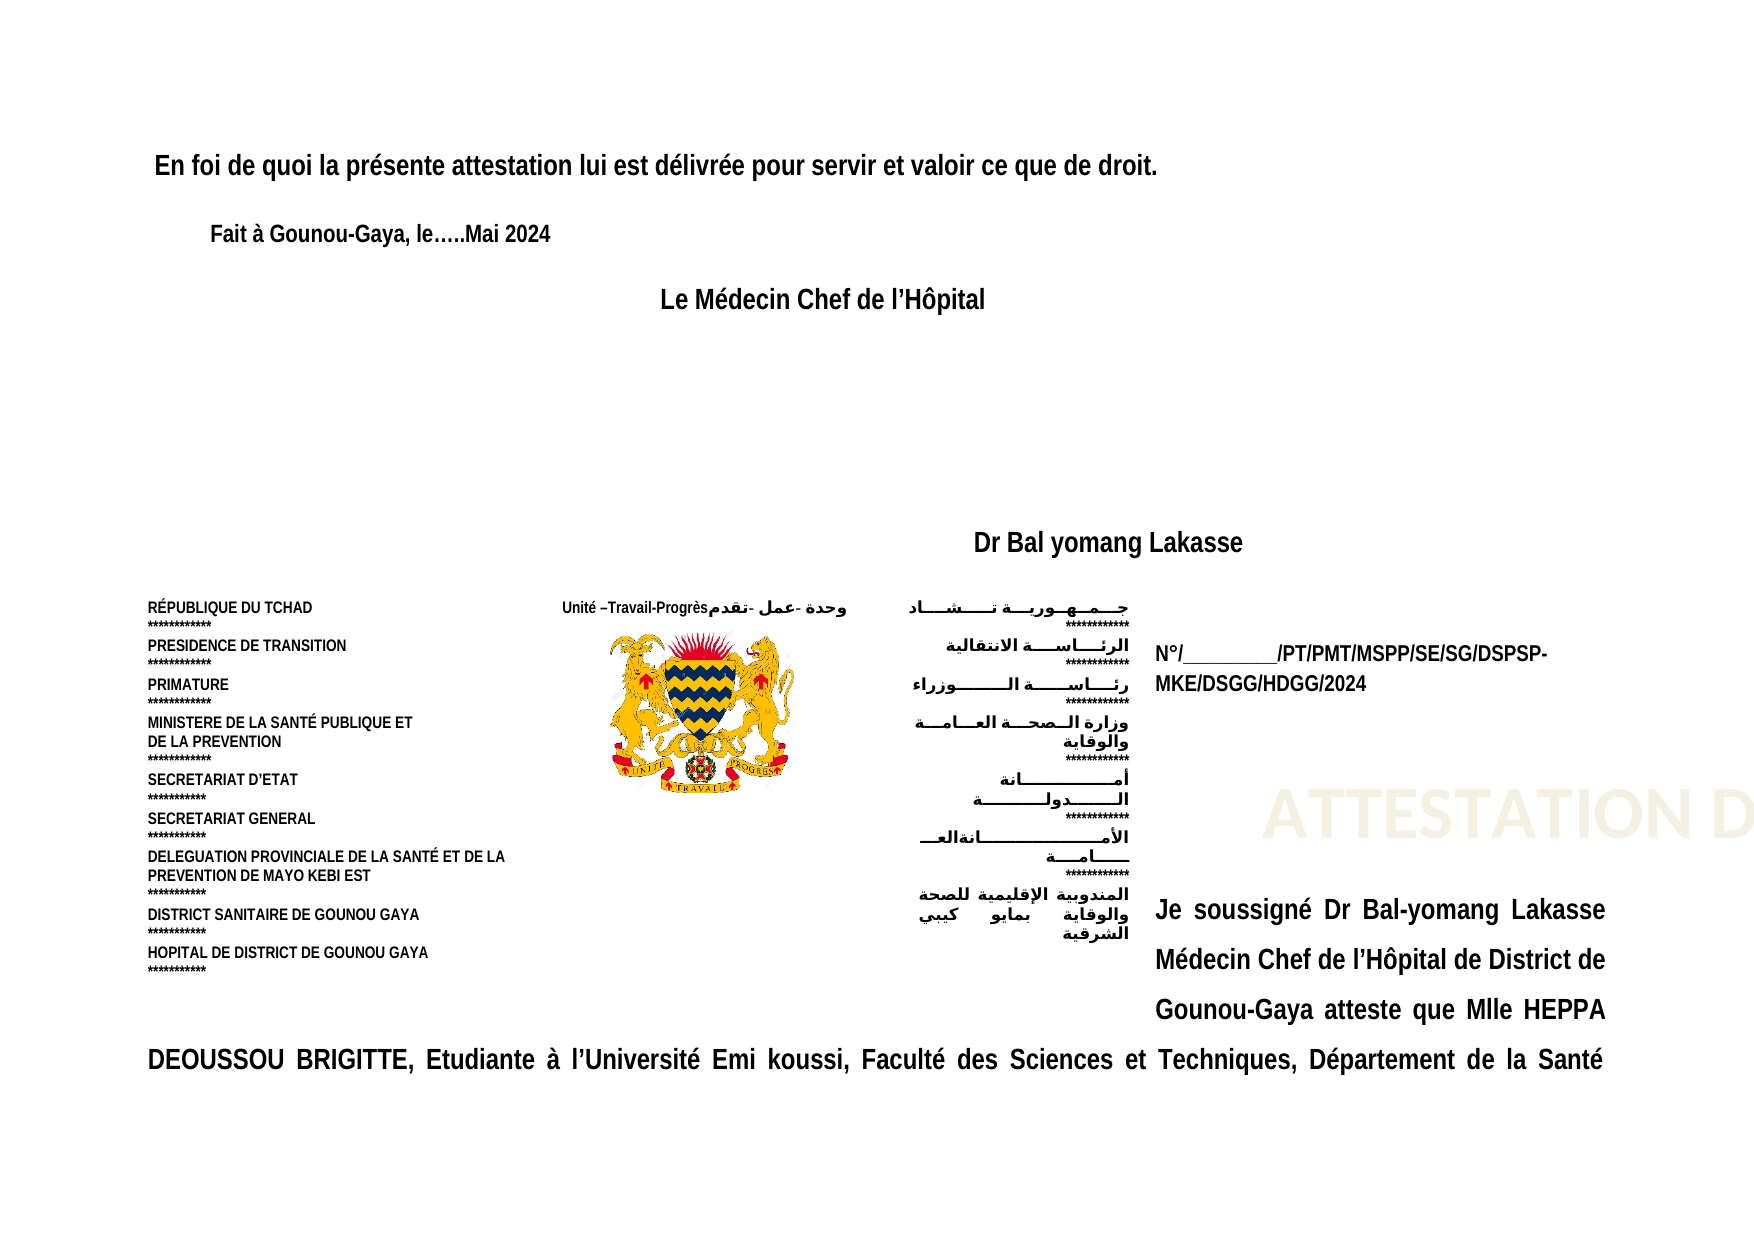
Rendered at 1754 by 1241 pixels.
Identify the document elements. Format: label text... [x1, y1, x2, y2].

table_header وحدة -عمل -تقدمUnité –Travail-Progrès [551, 598, 875, 1000]
text Fait à Gounou-Gaya, le…..Mai 2024 [148, 219, 1606, 247]
table_header جـــمــهــوريـــة تـــــشــــاد ************ الرئــــاســــة الانتقالية ************ رئــــاســــــة الـــــــــوزراء ************ وزارة الــصحـــة العـــامـــة والوقاية ************ أمــــــــــــــــانة الــــــــدولـــــــــــة ************ الأمـــــــــــــــــــــانةالعـــــــــامــــة ************ المندوبية الإقليمية للصحة والوقاية بمايو كيبي الشرقية [875, 598, 1140, 1000]
text Le Médecin Chef de l’Hôpital [148, 282, 1606, 316]
picture [610, 630, 794, 793]
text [148, 892, 1606, 1076]
text Dr Bal yomang Lakasse [148, 525, 1606, 558]
table_header RÉPUBLIQUE DU TCHAD ************ PRESIDENCE DE TRANSITION ************ PRIMATURE ************ MINISTERE DE LA SANTÉ PUBLIQUE ET DE LA PREVENTION ************ SECRETARIAT D’ETAT *********** SECRETARIAT GENERAL *********** DELEGUATION PROVINCIALE DE LA SANTÉ ET DE LA PREVENTION DE MAYO KEBI EST *********** DISTRICT SANITAIRE DE GOUNOU GAYA *********** HOPITAL DE DISTRICT DE GOUNOU GAYA *********** [136, 598, 551, 1000]
text En foi de quoi la présente attestation lui est délivrée pour servir et valoir ce que de droit. [148, 148, 1606, 181]
text N°/_________/PT/PMT/MSPP/SE/SG/DSPSP-MKE/DSGG/HDGG/2024 [148, 584, 1606, 697]
